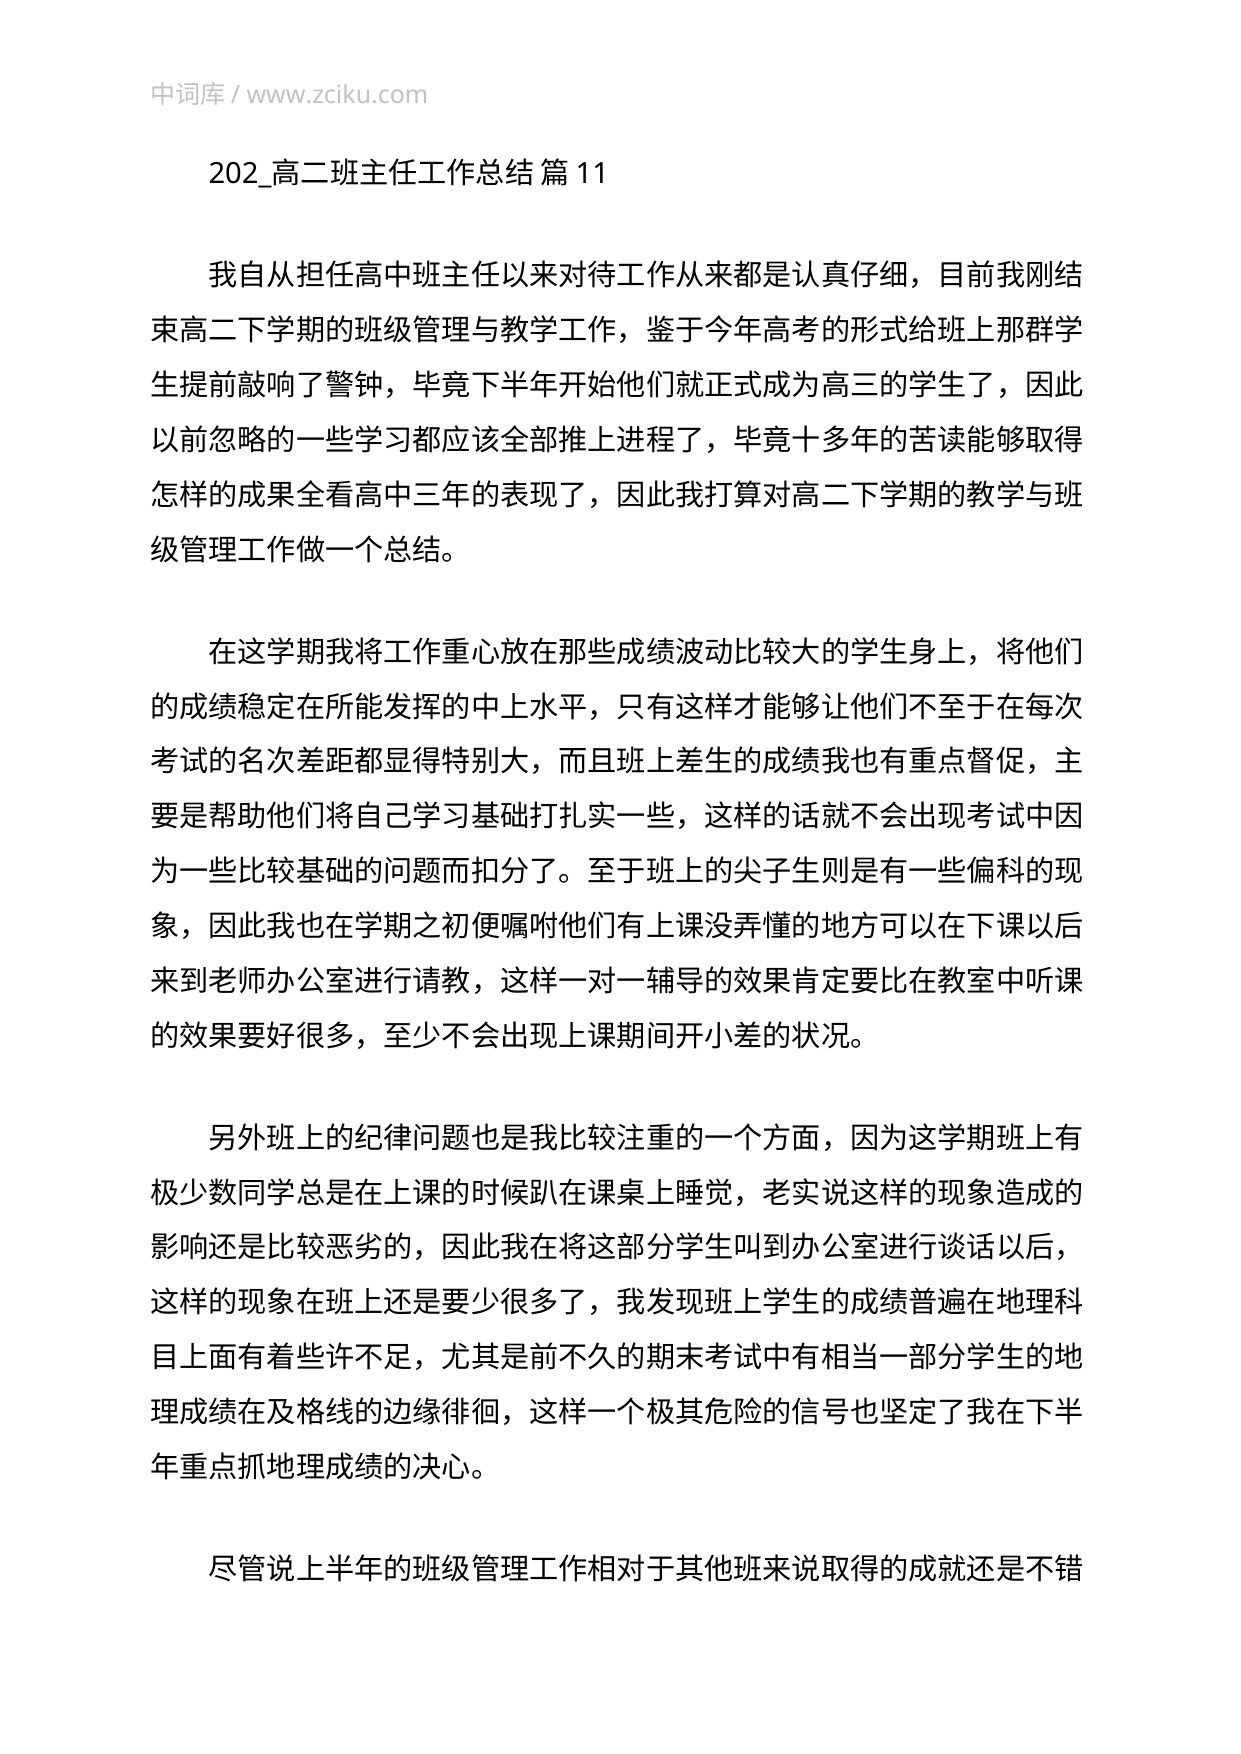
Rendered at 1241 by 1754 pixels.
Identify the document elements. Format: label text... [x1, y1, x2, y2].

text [150, 1545, 1090, 1588]
text 另外班上的纪律问题也是我比较注重的一个方面，因为这学期班上有极少数同学总是在上课的时候趴在课桌上睡觉，老实说这样的现象造成的影响还是比较恶劣的，因此我在将这部分学生叫到办公室进行谈话以后，这样的现象在班上还是要少很多了，我发现班上学生的成绩普遍在地理科目上面有着些许不足，尤其是前不久的期末考试中有相当一部分学生的地理成绩在及格线的边缘徘徊，这样一个极其危险的信号也坚定了我在下半年重点抓地理成绩的决心。 [150, 1114, 1090, 1486]
text 在这学期我将工作重心放在那些成绩波动比较大的学生身上，将他们的成绩稳定在所能发挥的中上水平，只有这样才能够让他们不至于在每次考试的名次差距都显得特别大，而且班上差生的成绩我也有重点督促，主要是帮助他们将自己学习基础打扎实一些，这样的话就不会出现考试中因为一些比较基础的问题而扣分了。至于班上的尖子生则是有一些偏科的现象，因此我也在学期之初便嘱咐他们有上课没弄懂的地方可以在下课以后来到老师办公室进行请教，这样一对一辅导的效果肯定要比在教室中听课的效果要好很多，至少不会出现上课期间开小差的状况。 [150, 628, 1090, 1055]
text 202_高二班主任工作总结 篇11 [150, 150, 1090, 192]
text 我自从担任高中班主任以来对待工作从来都是认真仔细，目前我刚结束高二下学期的班级管理与教学工作，鉴于今年高考的形式给班上那群学生提前敲响了警钟，毕竟下半年开始他们就正式成为高三的学生了，因此以前忽略的一些学习都应该全部推上进程了，毕竟十多年的苦读能够取得怎样的成果全看高中三年的表现了，因此我打算对高二下学期的教学与班级管理工作做一个总结。 [150, 252, 1090, 569]
